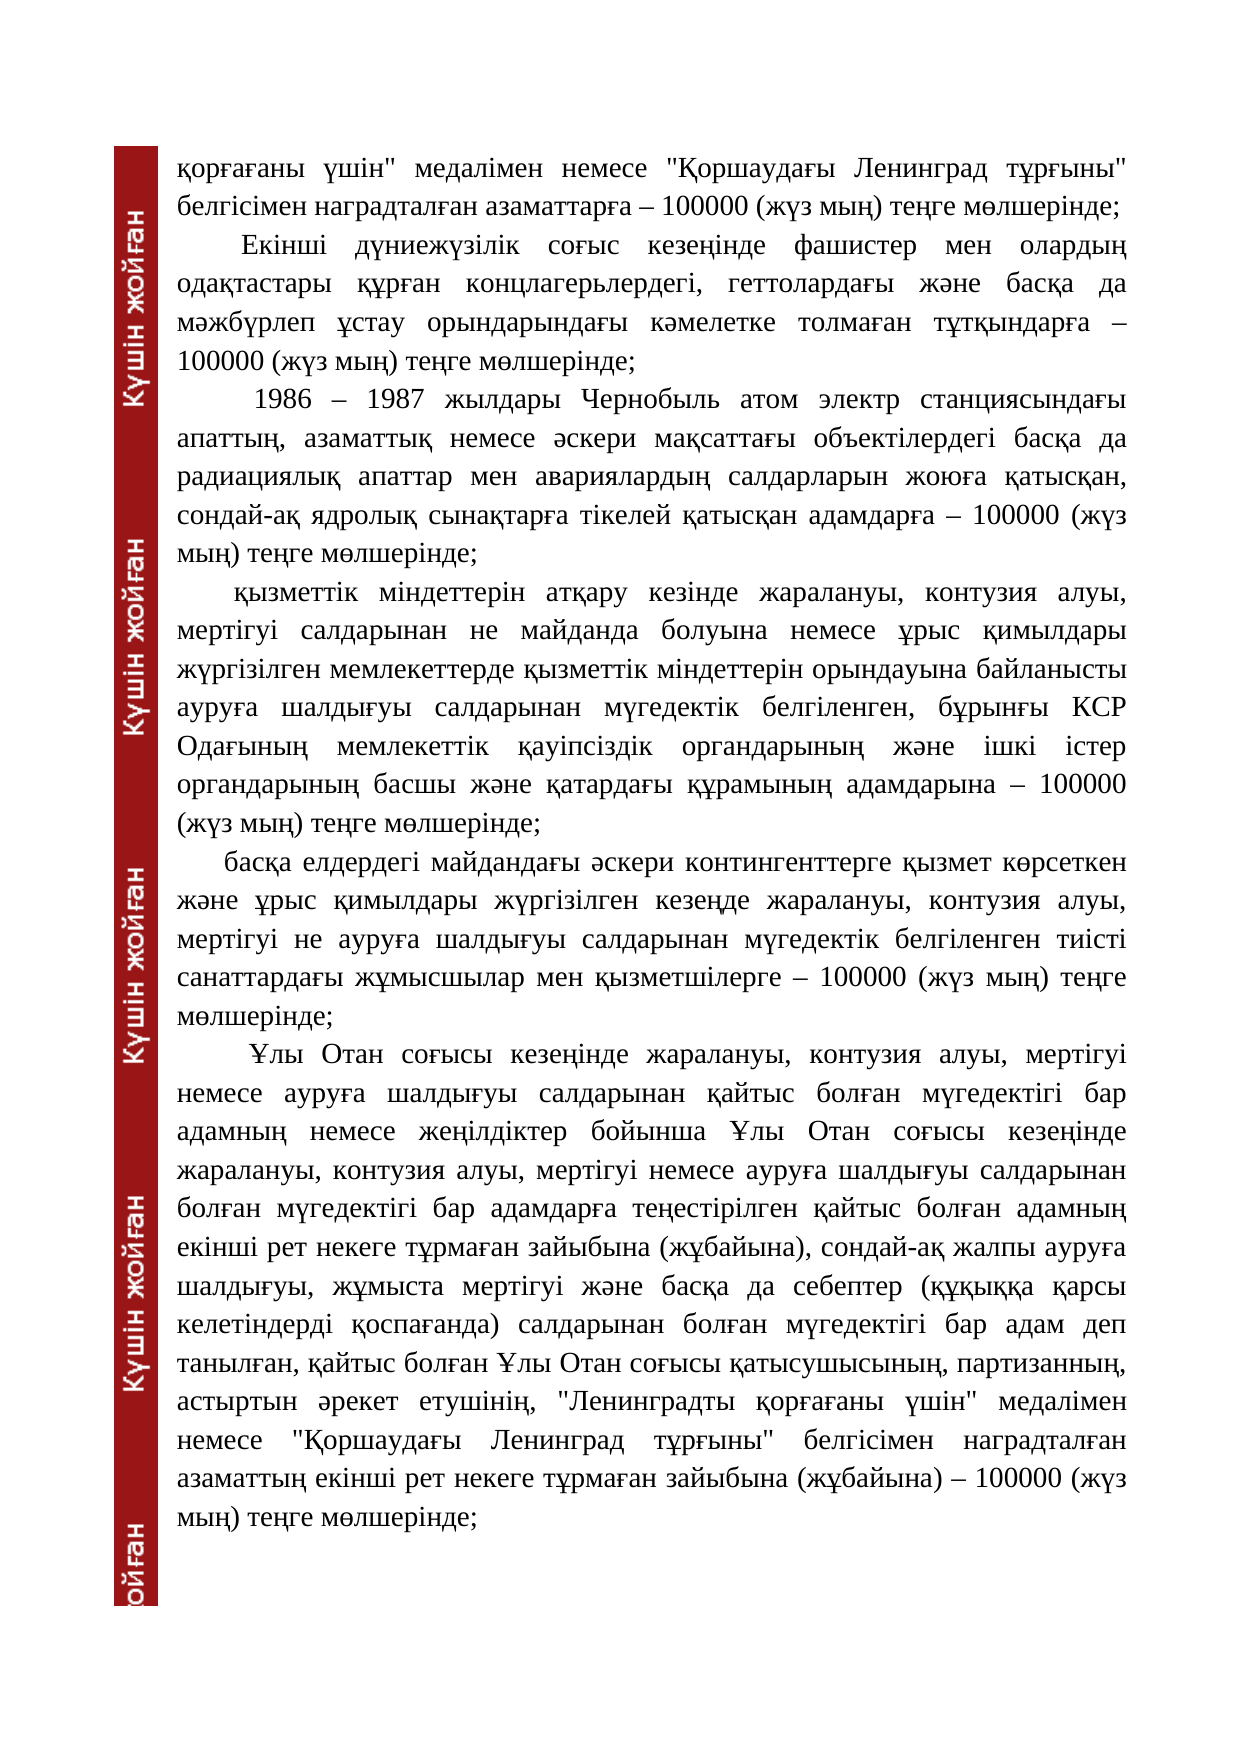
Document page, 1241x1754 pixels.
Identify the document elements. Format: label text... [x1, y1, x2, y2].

picture [114, 376, 158, 381]
picture [114, 146, 158, 150]
picture [114, 1532, 158, 1606]
text басқа елдердегі майдандағы әскери контингенттерге қызмет көрсеткен және ұрыс қимылдары жүргізілген кезеңде жаралануы, контузия алуы, мертігуі не ауруға шалдығуы салдарынан мүгедектік белгіленген тиісті санаттардағы жұмысшылар мен қызметшілерге – 100000 (жүз мың) теңге мөлшерінде; [112, 844, 1128, 1031]
text қызметтік міндеттерін атқару кезінде жаралануы, контузия алуы, мертігуі салдарынан не майданда болуына немесе ұрыс қимылдары жүргізілген мемлекеттерде қызметтік міндеттерін орындауына байланысты ауруға шалдығуы салдарынан мүгедектік белгіленген, бұрынғы КСР Одағының мемлекеттік қауіпсіздік органдарының және ішкі істер органдарының басшы және қатардағы құрамының адамдарына – 100000 (жүз мың) теңге мөлшерінде; [112, 574, 1128, 839]
text Екiншi дүниежүзiлiк соғыс кезеңiнде фашистер мен олардың одақтастары құрған концлагерьлердегі, геттолардағы және басқа да мәжбүрлеп ұстау орындарындағы кәмелетке толмаған тұтқындарға – 100000 (жүз мың) теңге мөлшерінде; [112, 227, 1128, 376]
picture [114, 1031, 158, 1036]
picture [114, 839, 158, 844]
text Ұлы Отан соғысы кезеңінде жаралануы, контузия алуы, мертігуі немесе ауруға шалдығуы салдарынан қайтыс болған мүгедектігі бар адамның немесе жеңілдіктер бойынша Ұлы Отан соғысы кезеңінде жаралануы, контузия алуы, мертігуі немесе ауруға шалдығуы салдарынан болған мүгедектігі бар адамдарға теңестірілген қайтыс болған адамның екінші рет некеге тұрмаған зайыбына (жұбайына), сондай-ақ жалпы ауруға шалдығуы, жұмыста мертігуі және басқа да себептер (құқыққа қарсы келетіндерді қоспағанда) салдарынан болған мүгедектігі бар адам деп танылған, қайтыс болған Ұлы Отан соғысы қатысушысының, партизанның, астыртын әрекет етушінің, "Ленинградты қорғағаны үшін" медалімен немесе "Қоршаудағы Ленинград тұрғыны" белгісімен наградталған азаматтың екінші рет некеге тұрмаған зайыбына (жұбайына) – 100000 (жүз мың) теңге мөлшерінде; [112, 1036, 1128, 1532]
text 1986 – 1987 жылдары Чернобыль атом электр станциясындағы апаттың, азаматтық немесе әскери мақсаттағы объектiлердегi басқа да радиациялық апаттар мен авариялардың салдарларын жоюға қатысқан, сондай-ақ ядролық сынақтарға тiкелей қатысқан адамдарға – 100000 (жүз мың) теңге мөлшерінде; [112, 381, 1128, 569]
picture [114, 569, 158, 574]
picture [114, 222, 158, 227]
